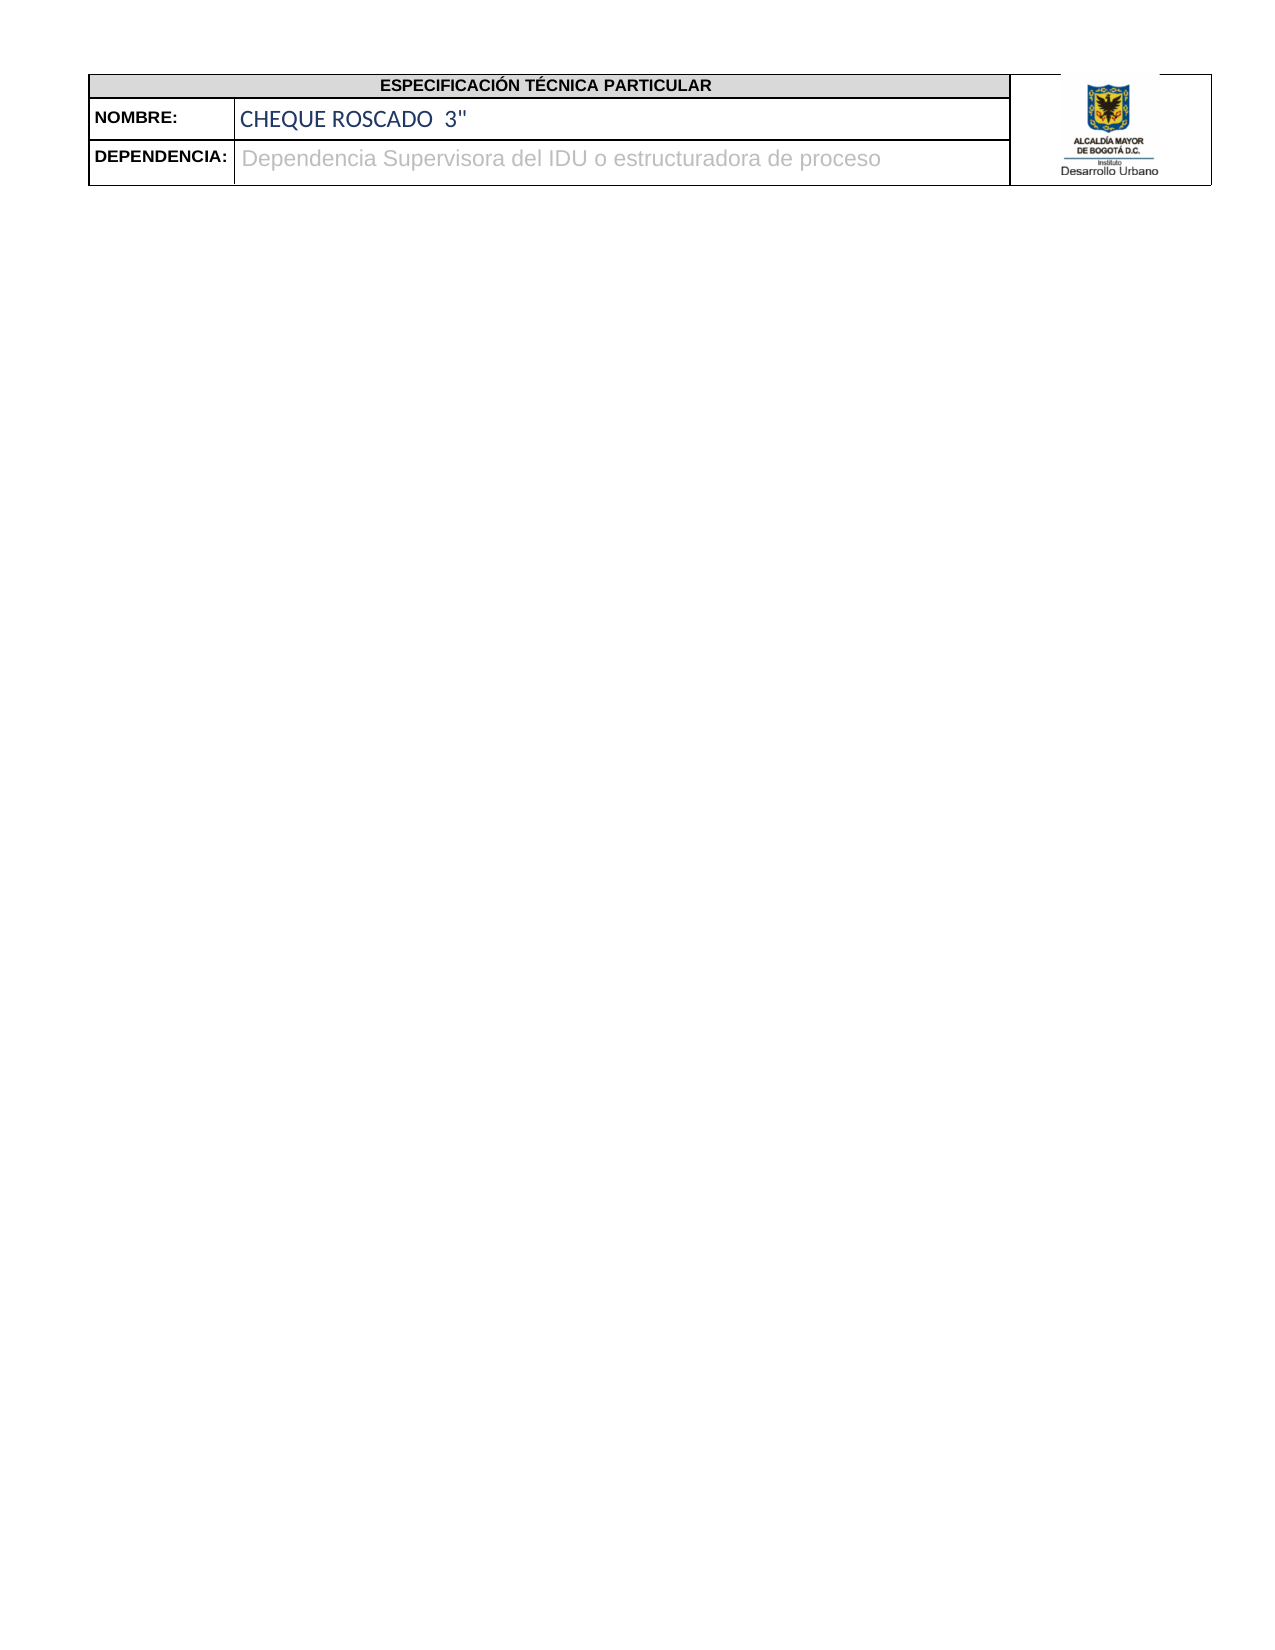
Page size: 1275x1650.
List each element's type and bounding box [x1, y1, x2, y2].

picture [1060, 74, 1160, 185]
